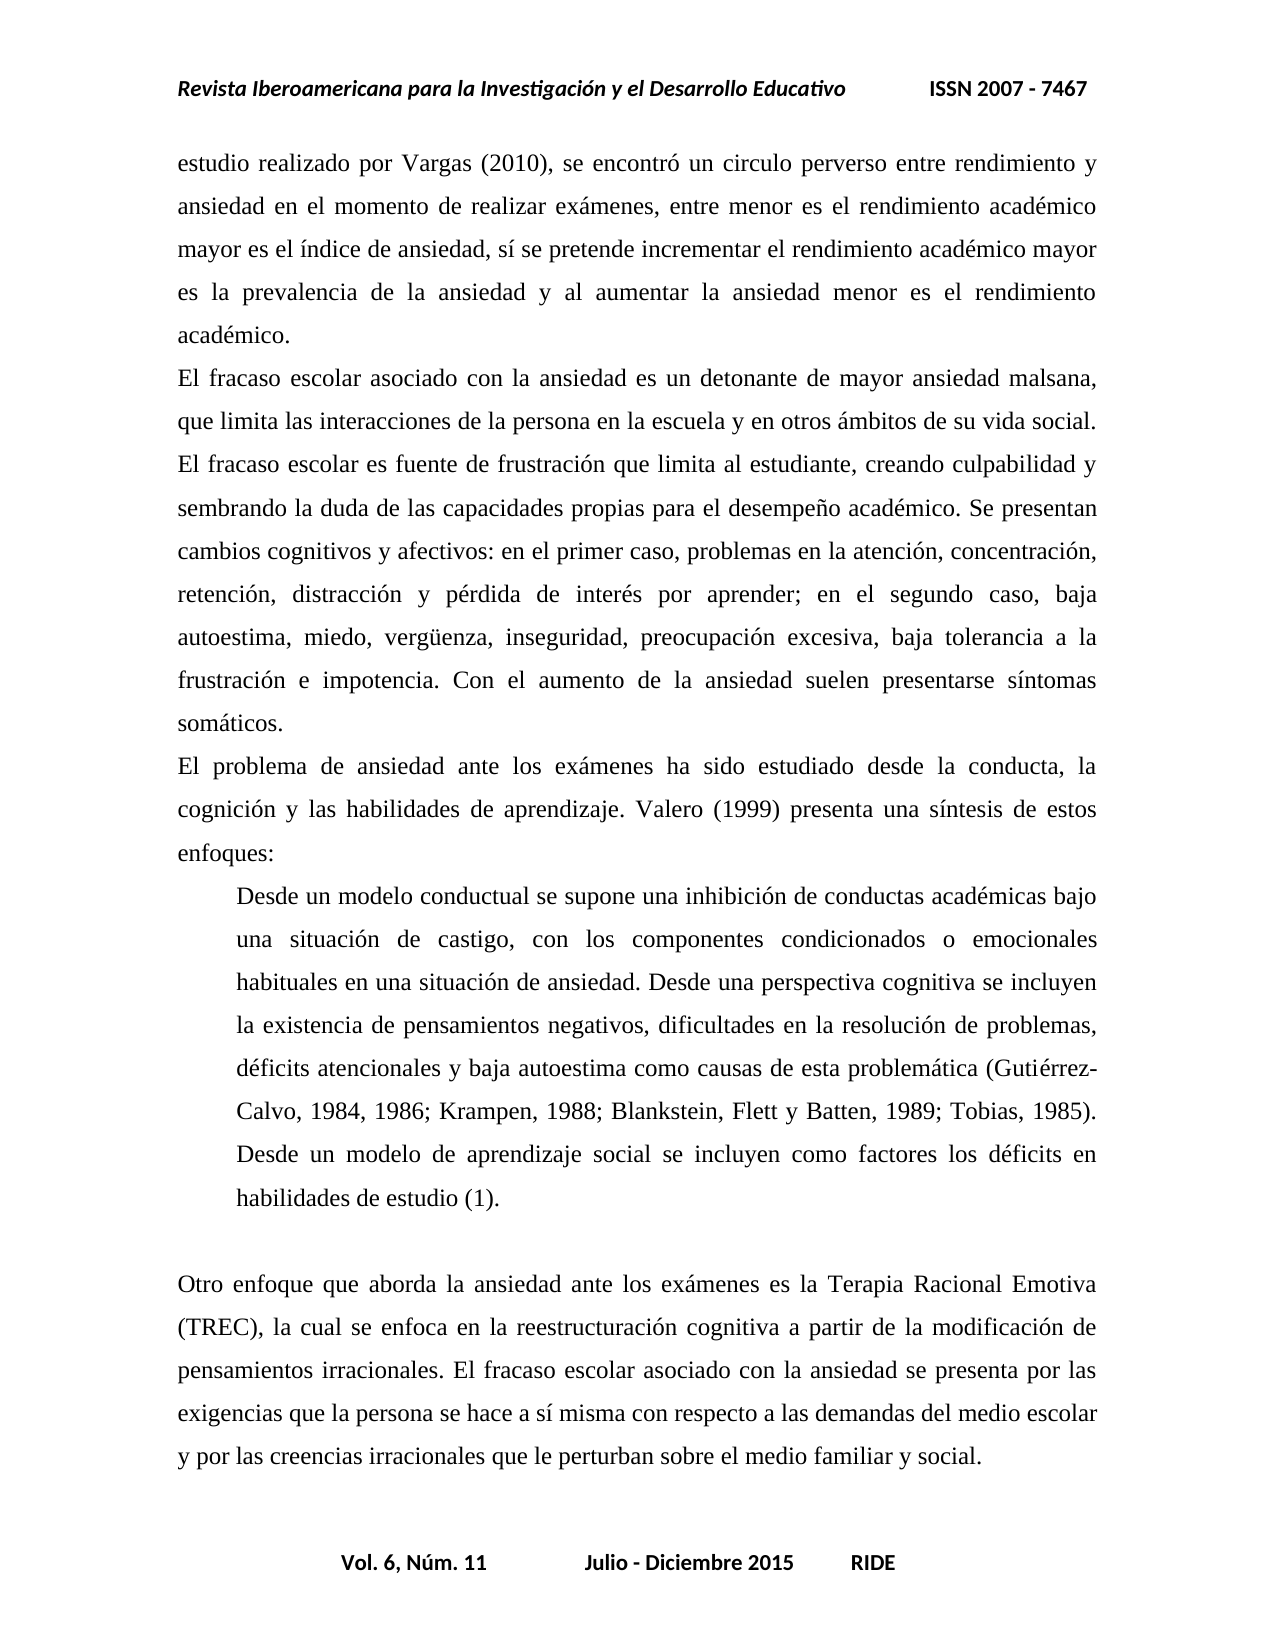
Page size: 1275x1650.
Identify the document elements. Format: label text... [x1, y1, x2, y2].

text Otro enfoque que aborda la ansiedad ante los exámenes es la Terapia Racional Emotiva (TREC), la cual se enfoca en la reestructuración cognitiva a partir de la modificación de pensamientos irracionales. El fracaso escolar asociado con la ansiedad se presenta por las exigencias que la persona se hace a sí misma con respecto a las demandas del medio escolar y por las creencias irracionales que le perturban sobre el medio familiar y social. [177, 1269, 1098, 1470]
text El fracaso escolar asociado con la ansiedad es un detonante de mayor ansiedad malsana, que limita las interacciones de la persona en la escuela y en otros ámbitos de su vida social. El fracaso escolar es fuente de frustración que limita al estudiante, creando culpabilidad y sembrando la duda de las capacidades propias para el desempeño académico. Se presentan cambios cognitivos y afectivos: en el primer caso, problemas en la atención, concentración, retención, distracción y pérdida de interés por aprender; en el segundo caso, baja autoestima, miedo, vergüenza, inseguridad, preocupación excesiva, baja tolerancia a la frustración e impotencia. Con el aumento de la ansiedad suelen presentarse síntomas somáticos. [177, 363, 1098, 737]
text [177, 148, 1098, 349]
text Desde un modelo conductual se supone una inhibición de conductas académicas bajo una situación de castigo, con los componentes condicionados o emocionales habituales en una situación de ansiedad. Desde una perspectiva cognitiva se incluyen la existencia de pensamientos negativos, dificultades en la resolución de problemas, déficits atencionales y baja autoestima como causas de esta problemática (Gutiérrez-Calvo, 1984, 1986; Krampen, 1988; Blankstein, Flett y Batten, 1989; Tobias, 1985). Desde un modelo de aprendizaje social se incluyen como factores los déficits en habilidades de estudio (1). [236, 881, 1098, 1211]
text El problema de ansiedad ante los exámenes ha sido estudiado desde la conducta, la cognición y las habilidades de aprendizaje. Valero (1999) presenta una síntesis de estos enfoques: [177, 751, 1098, 866]
